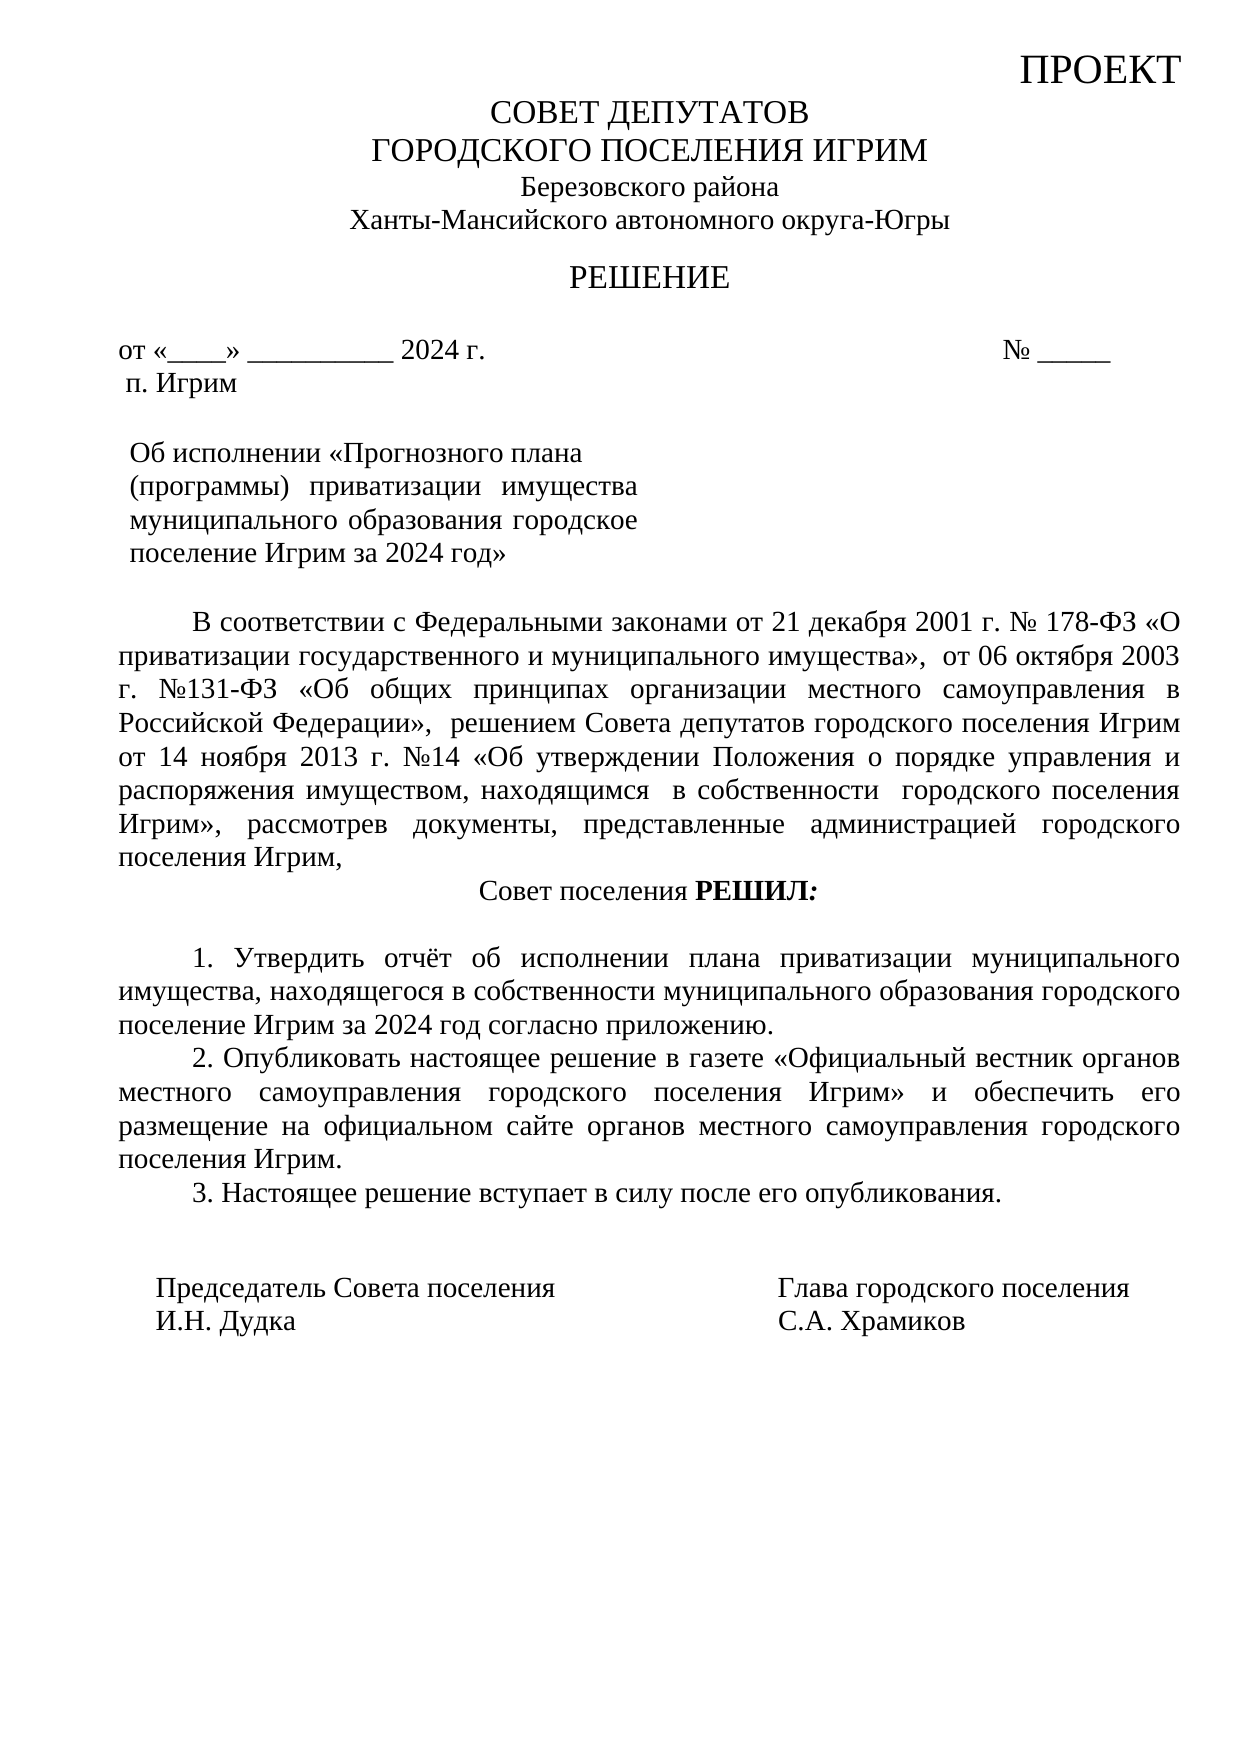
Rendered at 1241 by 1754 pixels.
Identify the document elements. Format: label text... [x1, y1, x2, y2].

text от «____» __________ 2024 г. № _____ [118, 332, 1181, 366]
text СОВЕТ ДЕПУТАТОВ [118, 92, 1181, 131]
table_header Об исполнении «Прогнозного плана (программы) приватизации имущества муниципального образования городское поселение Игрим за 2024 год» [118, 435, 649, 569]
text Ханты-Мансийского автономного округа-Югры [118, 202, 1181, 236]
text В соответствии с Федеральными законами от 21 декабря 2001 г. № 178-ФЗ «О приватизации государственного и муниципального имущества», от 06 октября 2003 г. №131-ФЗ «Об общих принципах организации местного самоуправления в Российской Федерации», решением Совета депутатов городского поселения Игрим от 14 ноября 2013 г. №14 «Об утверждении Положения о порядке управления и распоряжения имуществом, находящимся в собственности городского поселения Игрим», рассмотрев документы, представленные администрацией городского поселения Игрим, [118, 604, 1181, 873]
text РЕШЕНИЕ [118, 257, 1181, 295]
text 1. Утвердить отчёт об исполнении плана приватизации муниципального имущества, находящегося в собственности муниципального образования городского поселение Игрим за 2024 год согласно приложению. [118, 940, 1181, 1041]
text 3. Настоящее решение вступает в силу после его опубликования. [118, 1175, 1181, 1208]
text 2. Опубликовать настоящее решение в газете «Официальный вестник органов местного самоуправления городского поселения Игрим» и обеспечить его размещение на официальном сайте органов местного самоуправления городского поселения Игрим. [118, 1041, 1181, 1175]
text Совет поселения РЕШИЛ: [118, 873, 1181, 906]
table_header Глава городского поселения С.А. Храмиков [643, 1270, 1141, 1371]
table_header Председатель Совета поселения И.Н. Дудка [144, 1270, 643, 1371]
text Березовского района [118, 169, 1181, 202]
text п. Игрим [118, 366, 1181, 399]
text ГОРОДСКОГО ПОСЕЛЕНИЯ ИГРИМ [118, 131, 1181, 169]
text ПРОЕКТ [118, 44, 1181, 92]
